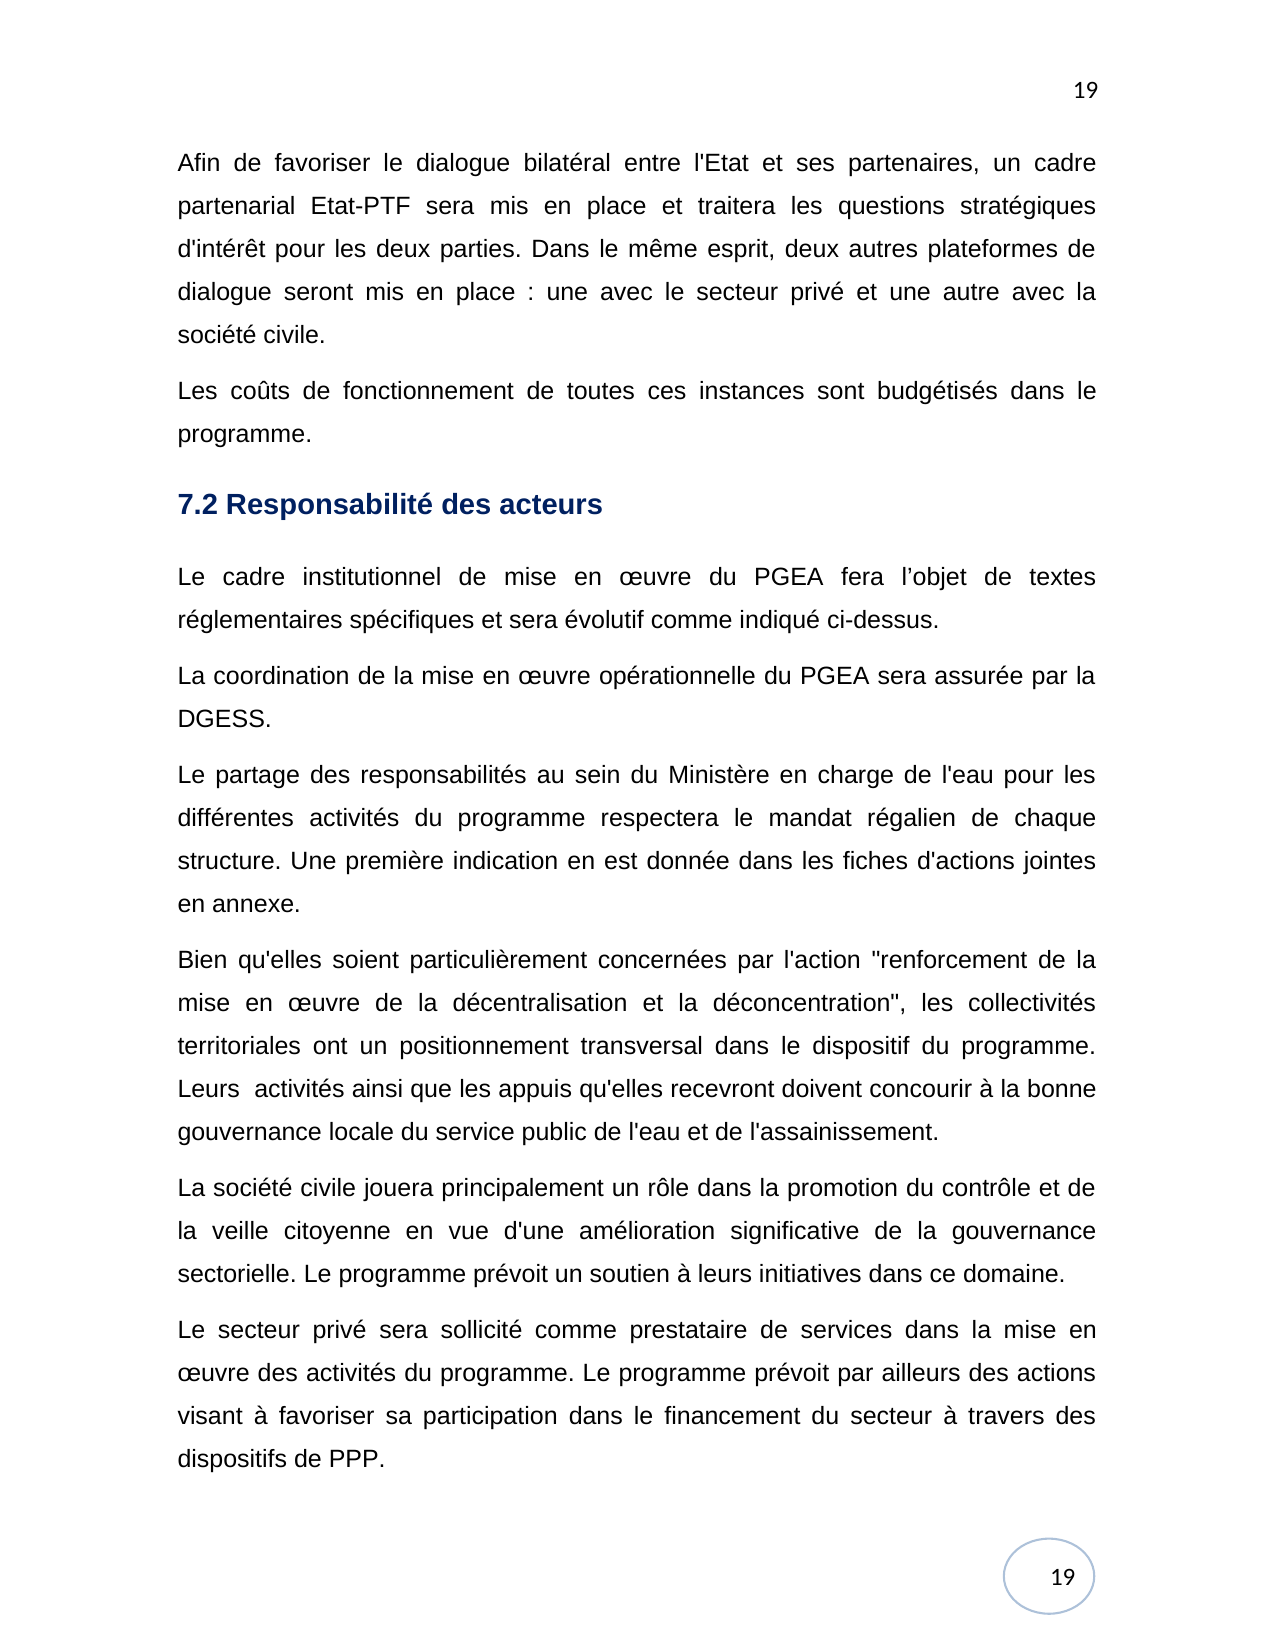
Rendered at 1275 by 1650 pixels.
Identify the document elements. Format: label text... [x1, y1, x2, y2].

subtitle 7.2 Responsabilité des acteurs [177, 487, 1098, 521]
text Le partage des responsabilités au sein du Ministère en charge de l'eau pour les différentes activités du programme respectera le mandat régalien de chaque structure. Une première indication en est donnée dans les fiches d'actions jointes en annexe. [177, 760, 1098, 918]
text Le cadre institutionnel de mise en œuvre du PGEA fera l’objet de textes réglementaires spécifiques et sera évolutif comme indiqué ci-dessus. [177, 562, 1098, 634]
text La société civile jouera principalement un rôle dans la promotion du contrôle et de la veille citoyenne en vue d'une amélioration significative de la gouvernance sectorielle. Le programme prévoit un soutien à leurs initiatives dans ce domaine. [177, 1173, 1098, 1288]
text Les coûts de fonctionnement de toutes ces instances sont budgétisés dans le programme. [177, 376, 1098, 448]
text Bien qu'elles soient particulièrement concernées par l'action "renforcement de la mise en œuvre de la décentralisation et la déconcentration", les collectivités territoriales ont un positionnement transversal dans le dispositif du programme. Leurs activités ainsi que les appuis qu'elles recevront doivent concourir à la bonne gouvernance locale du service public de l'eau et de l'assainissement. [177, 945, 1098, 1146]
text La coordination de la mise en œuvre opérationnelle du PGEA sera assurée par la DGESS. [177, 661, 1098, 733]
text Le secteur privé sera sollicité comme prestataire de services dans la mise en œuvre des activités du programme. Le programme prévoit par ailleurs des actions visant à favoriser sa participation dans le financement du secteur à travers des dispositifs de PPP. [177, 1315, 1098, 1473]
text Afin de favoriser le dialogue bilatéral entre l'Etat et ses partenaires, un cadre partenarial Etat-PTF sera mis en place et traitera les questions stratégiques d'intérêt pour les deux parties. Dans le même esprit, deux autres plateformes de dialogue seront mis en place : une avec le secteur privé et une autre avec la société civile. [177, 148, 1098, 349]
